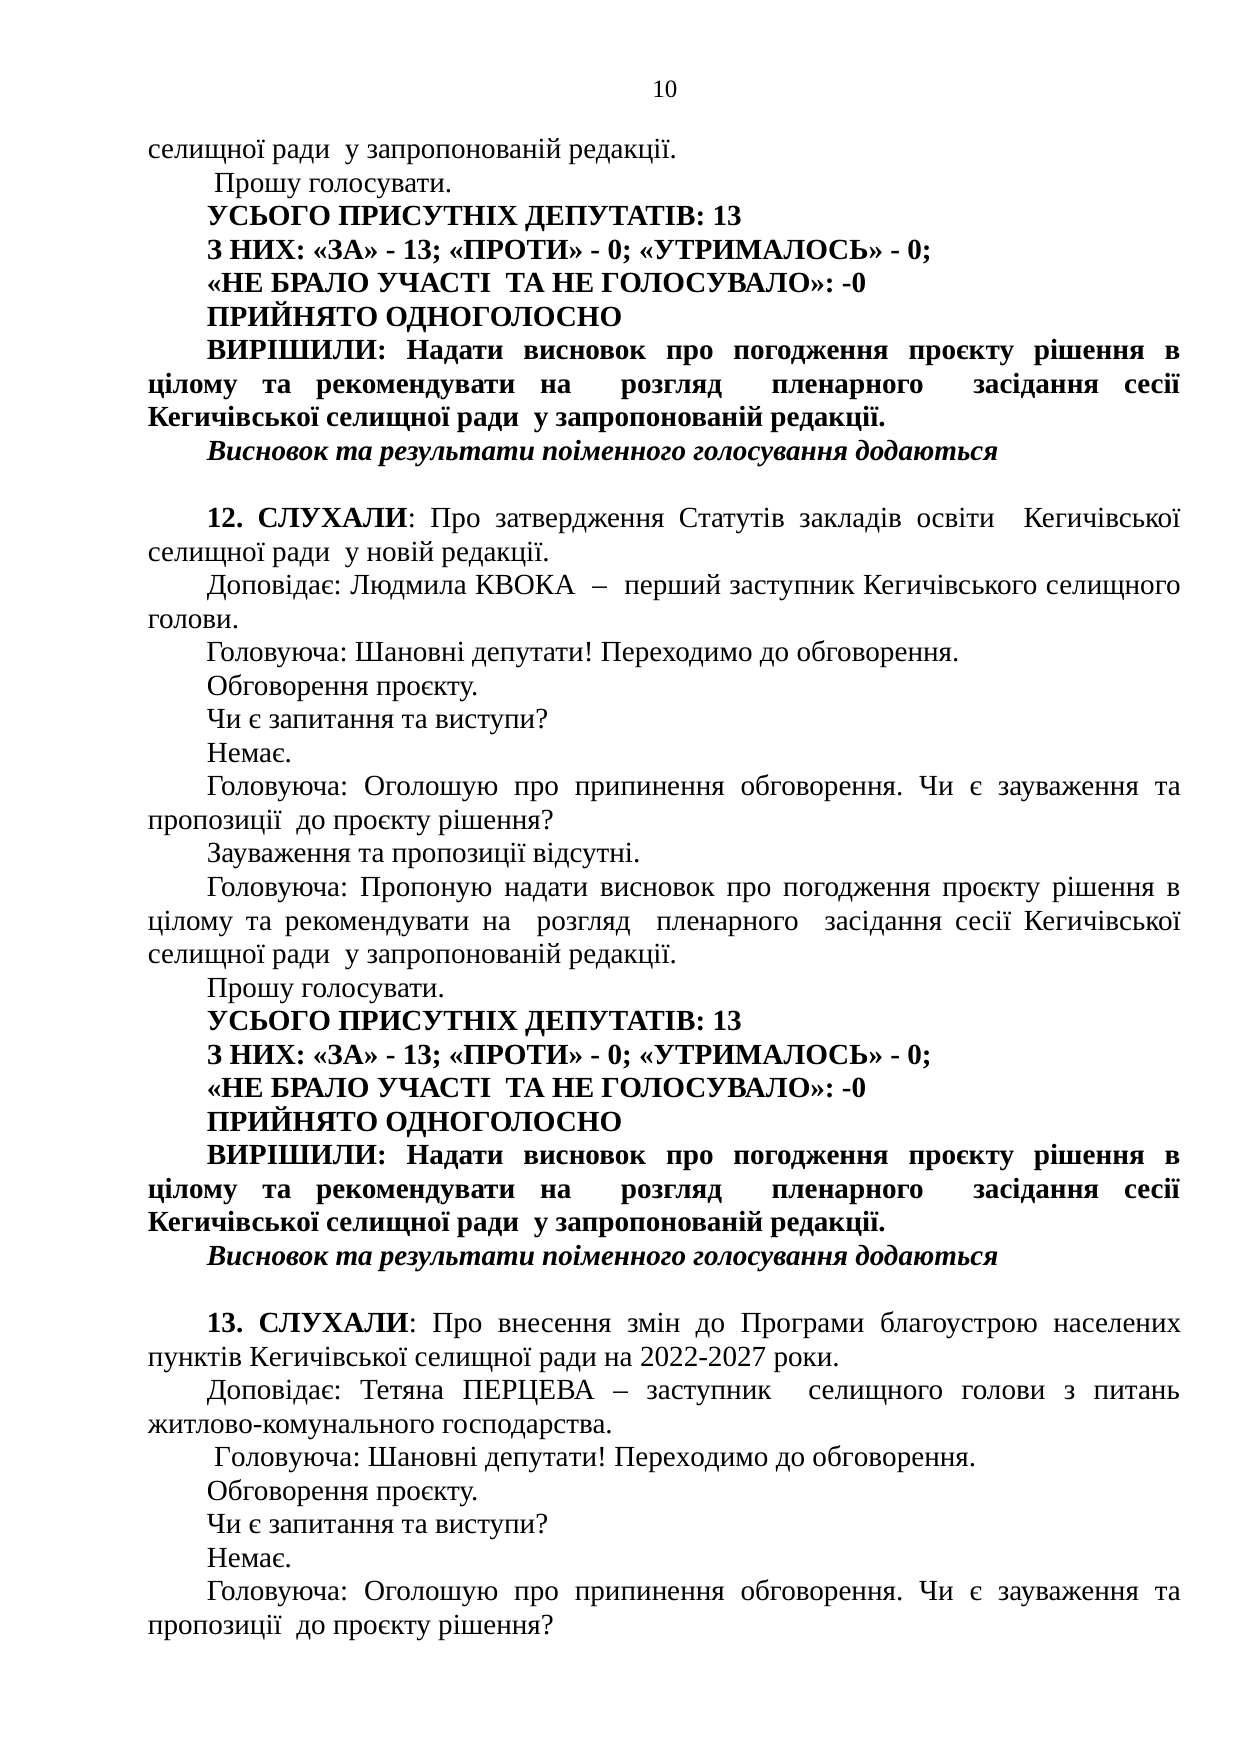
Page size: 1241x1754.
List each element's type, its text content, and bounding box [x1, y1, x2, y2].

text Зауваження та пропозиції відсутні. [148, 836, 1181, 869]
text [148, 131, 1181, 165]
text Прошу голосувати. [148, 165, 1181, 198]
text Висновок та результати поіменного голосування додаються [148, 433, 1181, 467]
text Доповідає: Тетяна ПЕРЦЕВА – заступник селищного голови з питань житлово-комунального господарства. [148, 1372, 1181, 1439]
text УСЬОГО ПРИСУТНІХ ДЕПУТАТІВ: 13 З НИХ: «ЗА» - 13; «ПРОТИ» - 0; «УТРИМАЛОСЬ» - 0; [207, 1003, 1181, 1070]
text УСЬОГО ПРИСУТНІХ ДЕПУТАТІВ: 13 З НИХ: «ЗА» - 13; «ПРОТИ» - 0; «УТРИМАЛОСЬ» - 0; [207, 198, 1181, 265]
text Обговорення проєкту. [148, 668, 1181, 701]
text ПРИЙНЯТО ОДНОГОЛОСНО [148, 299, 1181, 332]
text «НЕ БРАЛО УЧАСТІ ТА НЕ ГОЛОСУВАЛО»: -0 [148, 1070, 1181, 1104]
text Головуюча: Шановні депутати! Переходимо до обговорення. [148, 1439, 1181, 1473]
text 13. СЛУХАЛИ: Про внесення змін до Програми благоустрою населених пунктів Кегичівської селищної ради на 2022-2027 роки. [148, 1305, 1181, 1372]
text «НЕ БРАЛО УЧАСТІ ТА НЕ ГОЛОСУВАЛО»: -0 [148, 265, 1181, 299]
text ПРИЙНЯТО ОДНОГОЛОСНО [148, 1104, 1181, 1137]
text Головуюча: Оголошую про припинення обговорення. Чи є зауваження та пропозиції до проєкту рішення? [148, 768, 1181, 836]
text 12. СЛУХАЛИ: Про затвердження Статутів закладів освіти Кегичівської селищної ради у новій редакції. [148, 500, 1181, 567]
text Обговорення проєкту. [148, 1473, 1181, 1506]
text Прошу голосувати. [148, 970, 1181, 1003]
text Чи є запитання та виступи? [148, 1506, 1181, 1540]
text Немає. [148, 735, 1181, 768]
text Доповідає: Людмила КВОКА – перший заступник Кегичівського селищного голови. [148, 567, 1181, 634]
text Головуюча: Шановні депутати! Переходимо до обговорення. [148, 634, 1181, 668]
text Головуюча: Оголошую про припинення обговорення. Чи є зауваження та пропозиції до проєкту рішення? [148, 1573, 1181, 1641]
text Немає. [148, 1540, 1181, 1573]
text Висновок та результати поіменного голосування додаються [148, 1238, 1181, 1272]
text Чи є запитання та виступи? [148, 701, 1181, 735]
